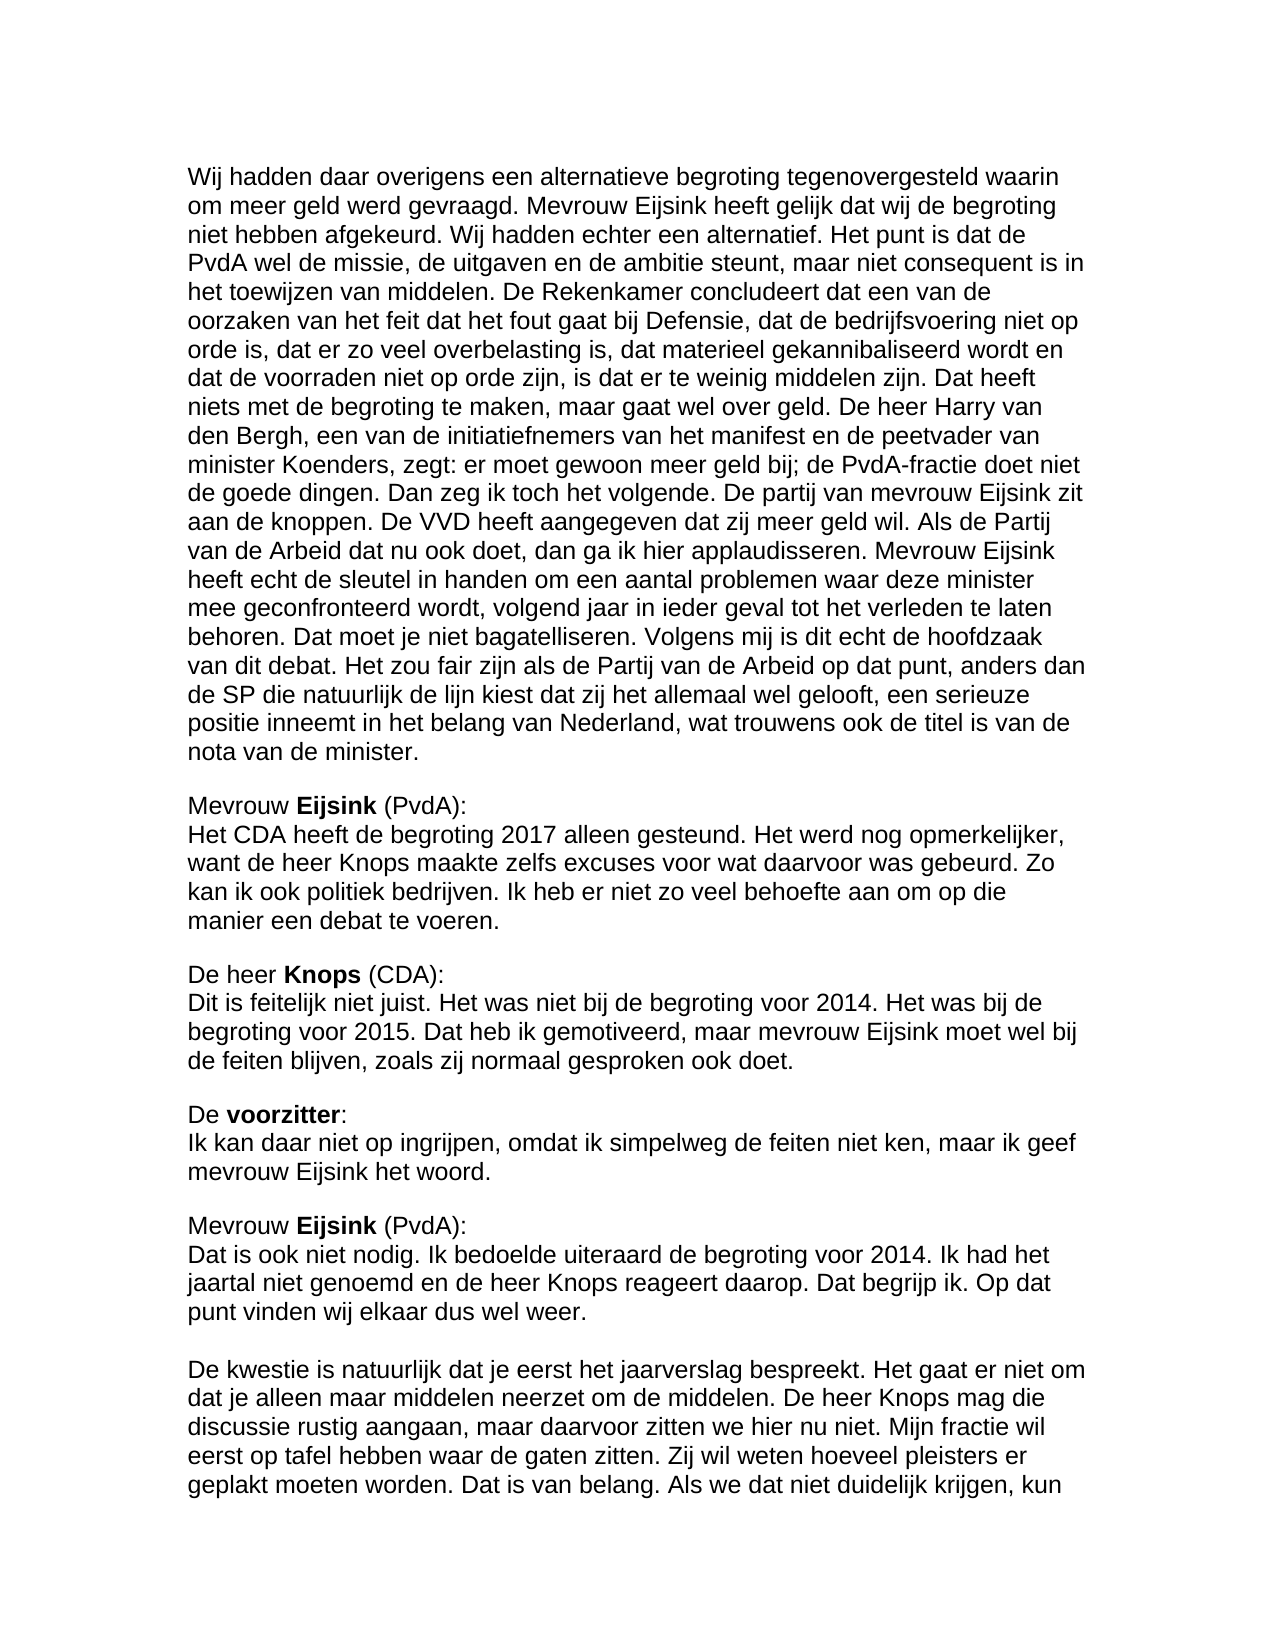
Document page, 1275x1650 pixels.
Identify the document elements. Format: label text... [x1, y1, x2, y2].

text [187, 1211, 1087, 1498]
text De heer Knops (CDA): Dit is feitelijk niet juist. Het was niet bij de begroting voor 2014. Het was bij de begroting voor 2015. Dat heb ik gemotiveerd, maar mevrouw Eijsink moet wel bij de feiten blijven, zoals zij normaal gesproken ook doet. [187, 959, 1087, 1074]
text Mevrouw Eijsink (PvdA): Het CDA heeft de begroting 2017 alleen gesteund. Het werd nog opmerkelijker, want de heer Knops maakte zelfs excuses voor wat daarvoor was gebeurd. Zo kan ik ook politiek bedrijven. Ik heb er niet zo veel behoefte aan om op die manier een debat te voeren. [187, 791, 1087, 934]
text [187, 162, 1087, 766]
text De voorzitter: Ik kan daar niet op ingrijpen, omdat ik simpelweg de feiten niet ken, maar ik geef mevrouw Eijsink het woord. [187, 1099, 1087, 1186]
